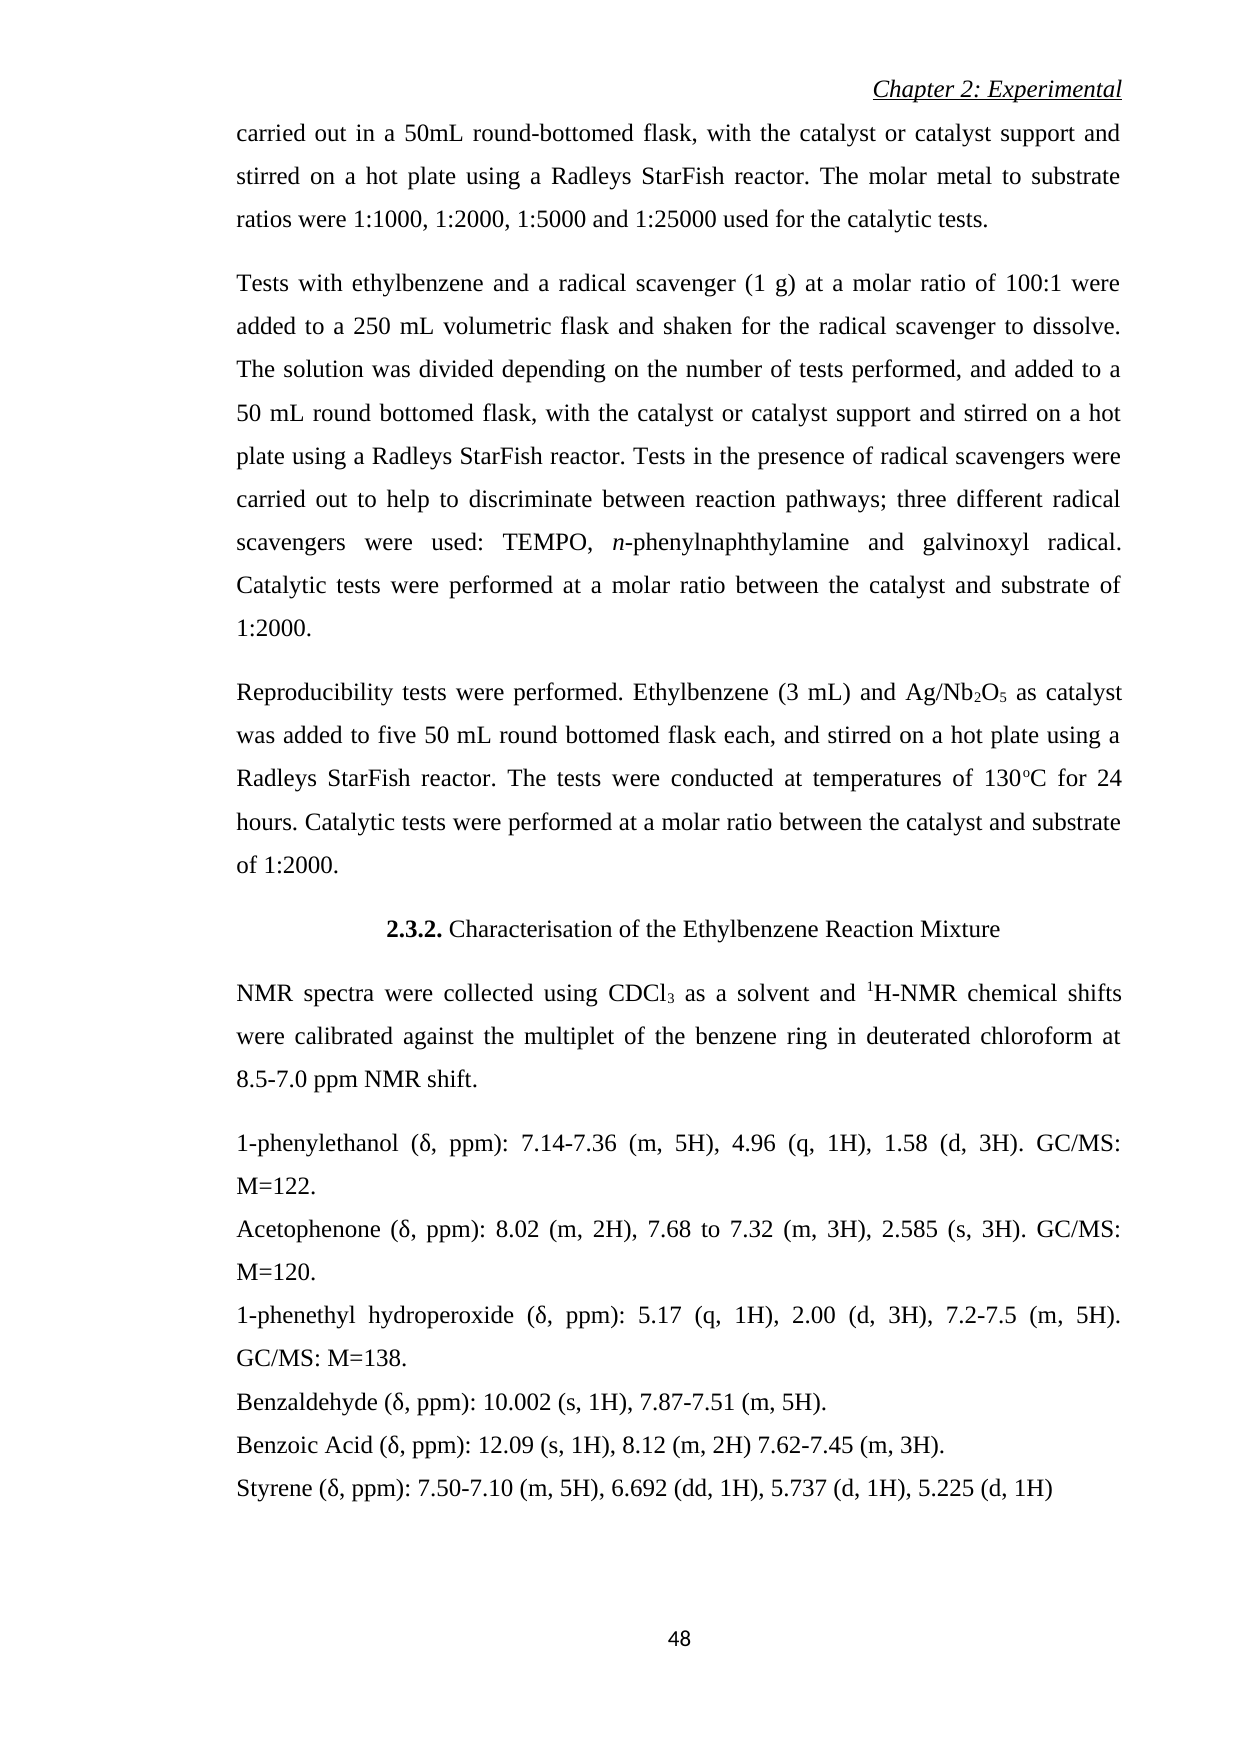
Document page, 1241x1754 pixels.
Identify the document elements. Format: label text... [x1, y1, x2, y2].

text 2.3.2. Characterisation of the Ethylbenzene Reaction Mixture [311, 914, 1122, 942]
text 1-phenylethanol (δ, ppm): 7.14-7.36 (m, 5H), 4.96 (q, 1H), 1.58 (d, 3H). GC/MS: M=122. [236, 1128, 1122, 1200]
text Benzoic Acid (δ, ppm): 12.09 (s, 1H), 8.12 (m, 2H) 7.62-7.45 (m, 3H). [236, 1430, 1122, 1458]
text Benzaldehyde (δ, ppm): 10.002 (s, 1H), 7.87-7.51 (m, 5H). [236, 1387, 1122, 1415]
text Tests with ethylbenzene and a radical scavenger (1 g) at a molar ratio of 100:1 were added to a 250 mL volumetric flask and shaken for the radical scavenger to dissolve. The solution was divided depending on the number of tests performed, and added to a 50 mL round bottomed flask, with the catalyst or catalyst support and stirred on a hot plate using a Radleys StarFish reactor. Tests in the presence of radical scavengers were carried out to help to discriminate between reaction pathways; three different radical scavengers were used: TEMPO, n-phenylnaphthylamine and galvinoxyl radical. Catalytic tests were performed at a molar ratio between the catalyst and substrate of 1:2000. [236, 268, 1122, 642]
text Acetophenone (δ, ppm): 8.02 (m, 2H), 7.68 to 7.32 (m, 3H), 2.585 (s, 3H). GC/MS: M=120. [236, 1214, 1122, 1286]
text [236, 118, 1122, 233]
text Reproducibility tests were performed. Ethylbenzene (3 mL) and Ag/Nb2O5 as catalyst was added to five 50 mL round bottomed flask each, and stirred on a hot plate using a Radleys StarFish reactor. The tests were conducted at temperatures of 130oC for 24 hours. Catalytic tests were performed at a molar ratio between the catalyst and substrate of 1:2000. [236, 677, 1122, 878]
text 1-phenethyl hydroperoxide (δ, ppm): 5.17 (q, 1H), 2.00 (d, 3H), 7.2-7.5 (m, 5H). GC/MS: M=138. [236, 1300, 1122, 1372]
text Styrene (δ, ppm): 7.50-7.10 (m, 5H), 6.692 (dd, 1H), 5.737 (d, 1H), 5.225 (d, 1H) [236, 1473, 1122, 1502]
text NMR spectra were collected using CDCl3 as a solvent and 1H-NMR chemical shifts were calibrated against the multiplet of the benzene ring in deuterated chloroform at 8.5-7.0 ppm NMR shift. [236, 978, 1122, 1093]
